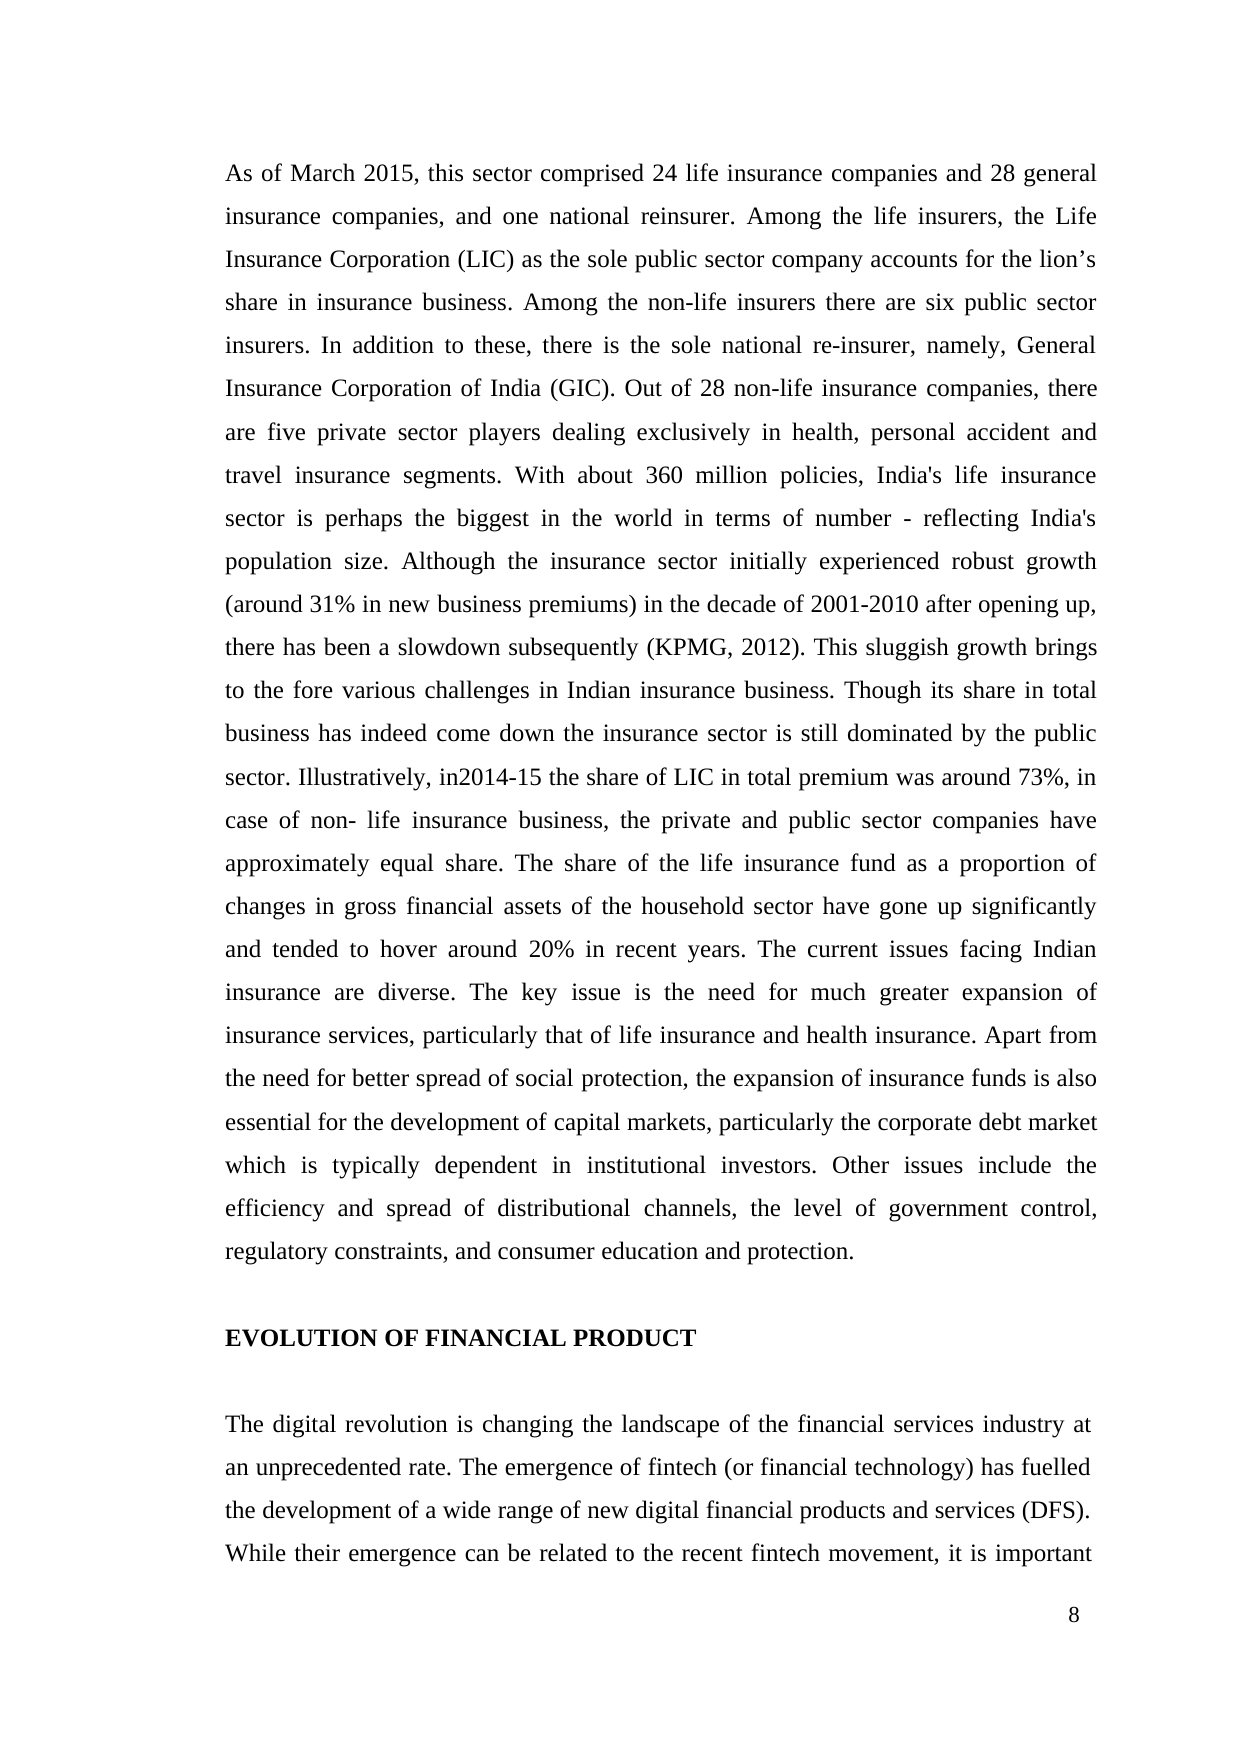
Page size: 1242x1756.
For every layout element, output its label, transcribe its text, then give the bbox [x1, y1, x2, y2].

text As of March 2015, this sector comprised 24 life insurance companies and 28 general insurance companies, and one national reinsurer. Among the life insurers, the Life Insurance Corporation (LIC) as the sole public sector company accounts for the lion’s share in insurance business. Among the non-life insurers there are six public sector insurers. In addition to these, there is the sole national re-insurer, namely, General Insurance Corporation of India (GIC). Out of 28 non-life insurance companies, there are five private sector players dealing exclusively in health, personal accident and travel insurance segments. With about 360 million policies, India's life insurance sector is perhaps the biggest in the world in terms of number - reflecting India's population size. Although the insurance sector initially experienced robust growth (around 31% in new business premiums) in the decade of 2001-2010 after opening up, there has been a slowdown subsequently (KPMG, 2012). This sluggish growth brings to the fore various challenges in Indian insurance business. Though its share in total business has indeed come down the insurance sector is still dominated by the public sector. Illustratively, in2014-15 the share of LIC in total premium was around 73%, in case of non- life insurance business, the private and public sector companies have approximately equal share. The share of the life insurance fund as a proportion of changes in gross financial assets of the household sector have gone up significantly and tended to hover around 20% in recent years. The current issues facing Indian insurance are diverse. The key issue is the need for much greater expansion of insurance services, particularly that of life insurance and health insurance. Apart from the need for better spread of social protection, the expansion of insurance funds is also essential for the development of capital markets, particularly the corporate debt market which is typically dependent in institutional investors. Other issues include the efficiency and spread of distributional channels, the level of government control, regulatory constraints, and consumer education and protection. [225, 158, 1098, 1265]
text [225, 1409, 1092, 1567]
subtitle EVOLUTION OF FINANCIAL PRODUCT [225, 1323, 1108, 1351]
